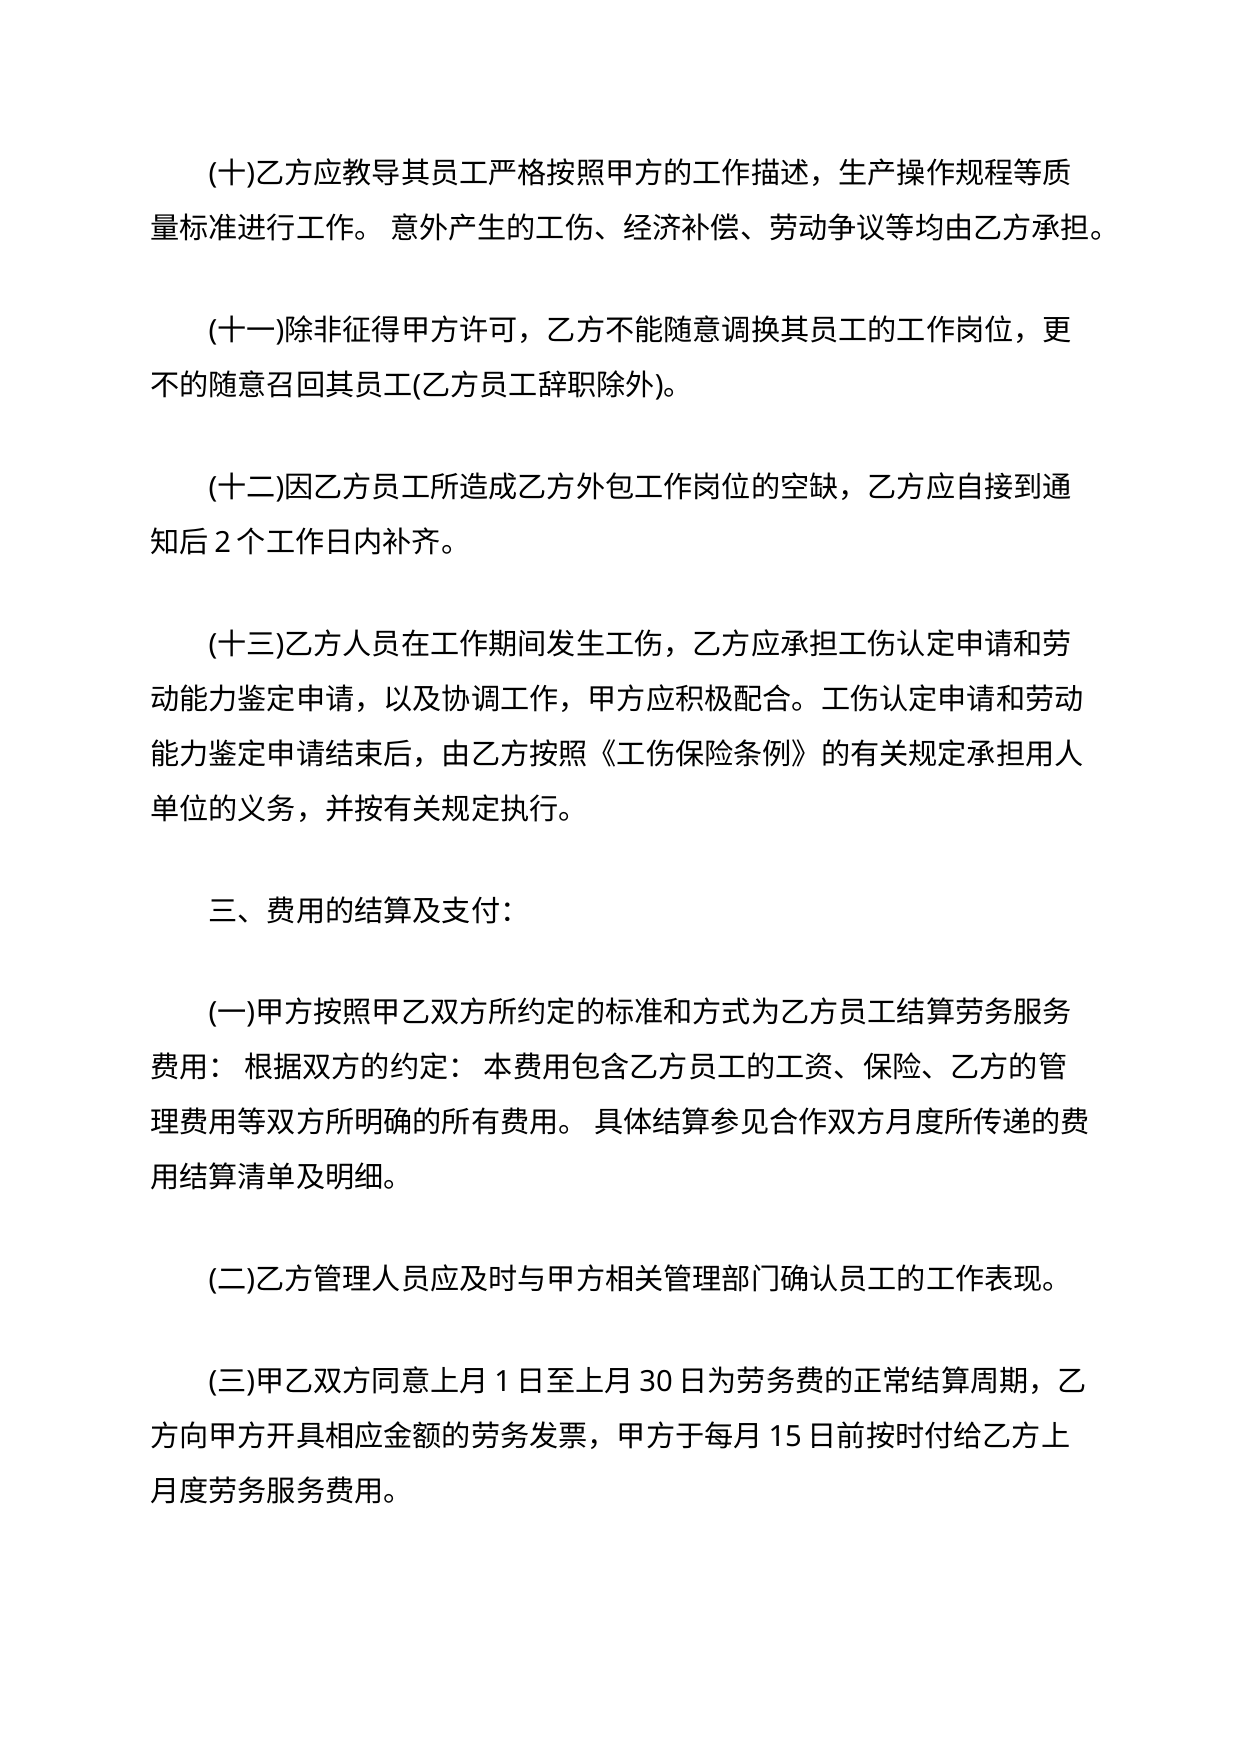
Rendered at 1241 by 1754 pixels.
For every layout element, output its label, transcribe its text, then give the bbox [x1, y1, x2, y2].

text (十)乙方应教导其员工严格按照甲方的工作描述，生产操作规程等质量标准进行工作。 意外产生的工伤、经济补偿、劳动争议等均由乙方承担。 [150, 150, 1090, 247]
text (三)甲乙双方同意上月1日至上月30日为劳务费的正常结算周期，乙方向甲方开具相应金额的劳务发票，甲方于每月15日前按时付给乙方上月度劳务服务费用。 [150, 1358, 1090, 1510]
text (十三)乙方人员在工作期间发生工伤，乙方应承担工伤认定申请和劳动能力鉴定申请，以及协调工作，甲方应积极配合。工伤认定申请和劳动能力鉴定申请结束后，由乙方按照《工伤保险条例》的有关规定承担用人单位的义务，并按有关规定执行。 [150, 621, 1090, 828]
text (二)乙方管理人员应及时与甲方相关管理部门确认员工的工作表现。 [150, 1256, 1090, 1298]
text (十一)除非征得甲方许可，乙方不能随意调换其员工的工作岗位，更不的随意召回其员工(乙方员工辞职除外)。 [150, 307, 1090, 404]
text (十二)因乙方员工所造成乙方外包工作岗位的空缺，乙方应自接到通知后2个工作日内补齐。 [150, 464, 1090, 561]
text (一)甲方按照甲乙双方所约定的标准和方式为乙方员工结算劳务服务费用： 根据双方的约定： 本费用包含乙方员工的工资、保险、乙方的管理费用等双方所明确的所有费用。 具体结算参见合作双方月度所传递的费用结算清单及明细。 [150, 989, 1090, 1196]
text 三、费用的结算及支付： [150, 887, 1090, 929]
